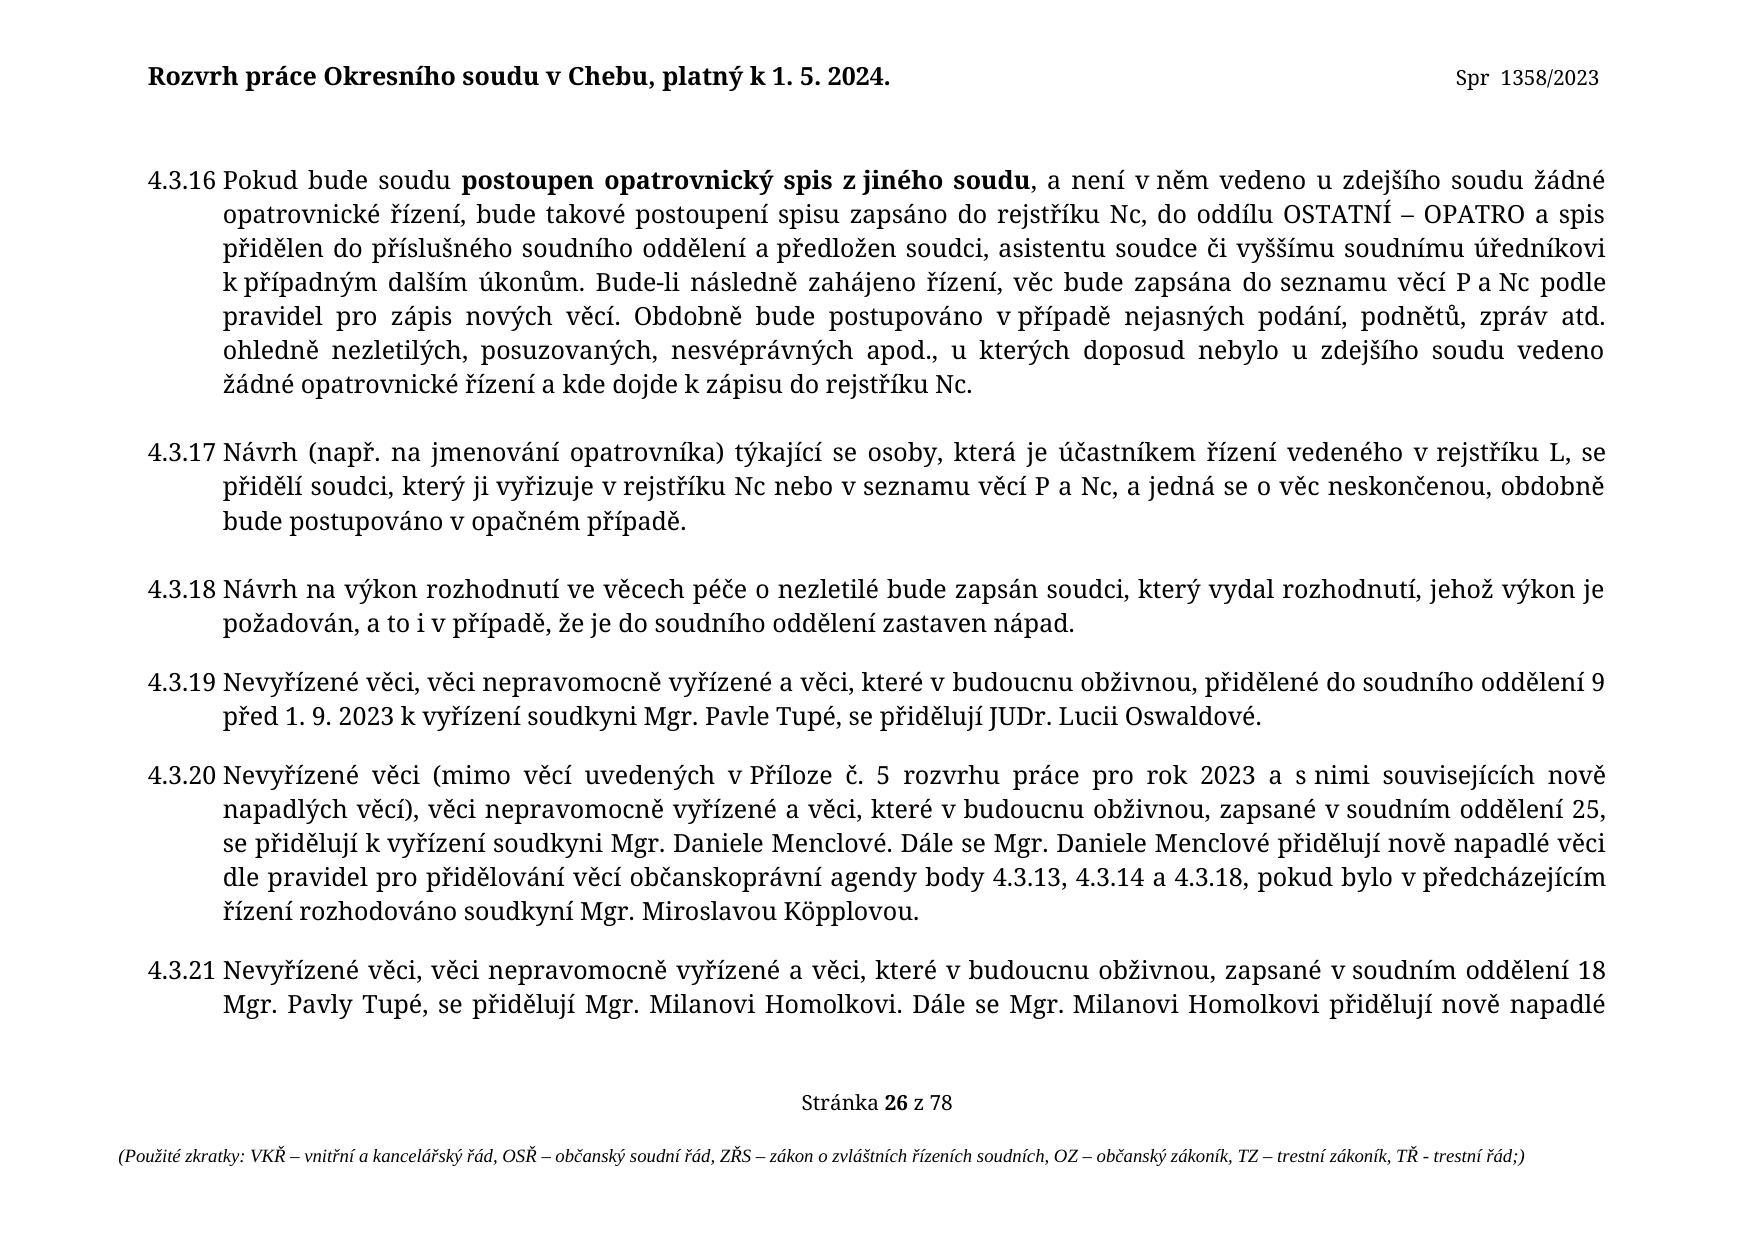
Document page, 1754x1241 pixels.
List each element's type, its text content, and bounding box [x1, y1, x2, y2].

list Návrh na výkon rozhodnutí ve věcech péče o nezletilé bude zapsán soudci, který vydal rozhodnutí, jehož výkon je požadován, a to i v případě, že je do soudního oddělení zastaven nápad. [148, 571, 1606, 639]
list Nevyřízené věci, věci nepravomocně vyřízené a věci, které v budoucnu obživnou, přidělené do soudního oddělení 9 před 1. 9. 2023 k vyřízení soudkyni Mgr. Pavle Tupé, se přidělují JUDr. Lucii Oswaldové. [148, 664, 1606, 732]
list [148, 953, 1606, 1021]
list Návrh (např. na jmenování opatrovníka) týkající se osoby, která je účastníkem řízení vedeného v rejstříku L, se přidělí soudci, který ji vyřizuje v rejstříku Nc nebo v seznamu věcí P a Nc, a jedná se o věc neskončenou, obdobně bude postupováno v opačném případě. [148, 435, 1606, 537]
list Nevyřízené věci (mimo věcí uvedených v Příloze č. 5 rozvrhu práce pro rok 2023 a s nimi souvisejících nově napadlých věcí), věci nepravomocně vyřízené a věci, které v budoucnu obživnou, zapsané v soudním oddělení 25, se přidělují k vyřízení soudkyni Mgr. Daniele Menclové. Dále se Mgr. Daniele Menclové přidělují nově napadlé věci dle pravidel pro přidělování věcí občanskoprávní agendy body 4.3.13, 4.3.14 a 4.3.18, pokud bylo v předcházejícím řízení rozhodováno soudkyní Mgr. Miroslavou Köpplovou. [148, 757, 1606, 928]
list Pokud bude soudu postoupen opatrovnický spis z jiného soudu, a není v něm vedeno u zdejšího soudu žádné opatrovnické řízení, bude takové postoupení spisu zapsáno do rejstříku Nc, do oddílu OSTATNÍ – OPATRO a spis přidělen do příslušného soudního oddělení a předložen soudci, asistentu soudce či vyššímu soudnímu úředníkovi k případným dalším úkonům. Bude-li následně zahájeno řízení, věc bude zapsána do seznamu věcí P a Nc podle pravidel pro zápis nových věcí. Obdobně bude postupováno v případě nejasných podání, podnětů, zpráv atd. ohledně nezletilých, posuzovaných, nesvéprávných apod., u kterých doposud nebylo u zdejšího soudu vedeno žádné opatrovnické řízení a kde dojde k zápisu do rejstříku Nc. [148, 162, 1606, 401]
